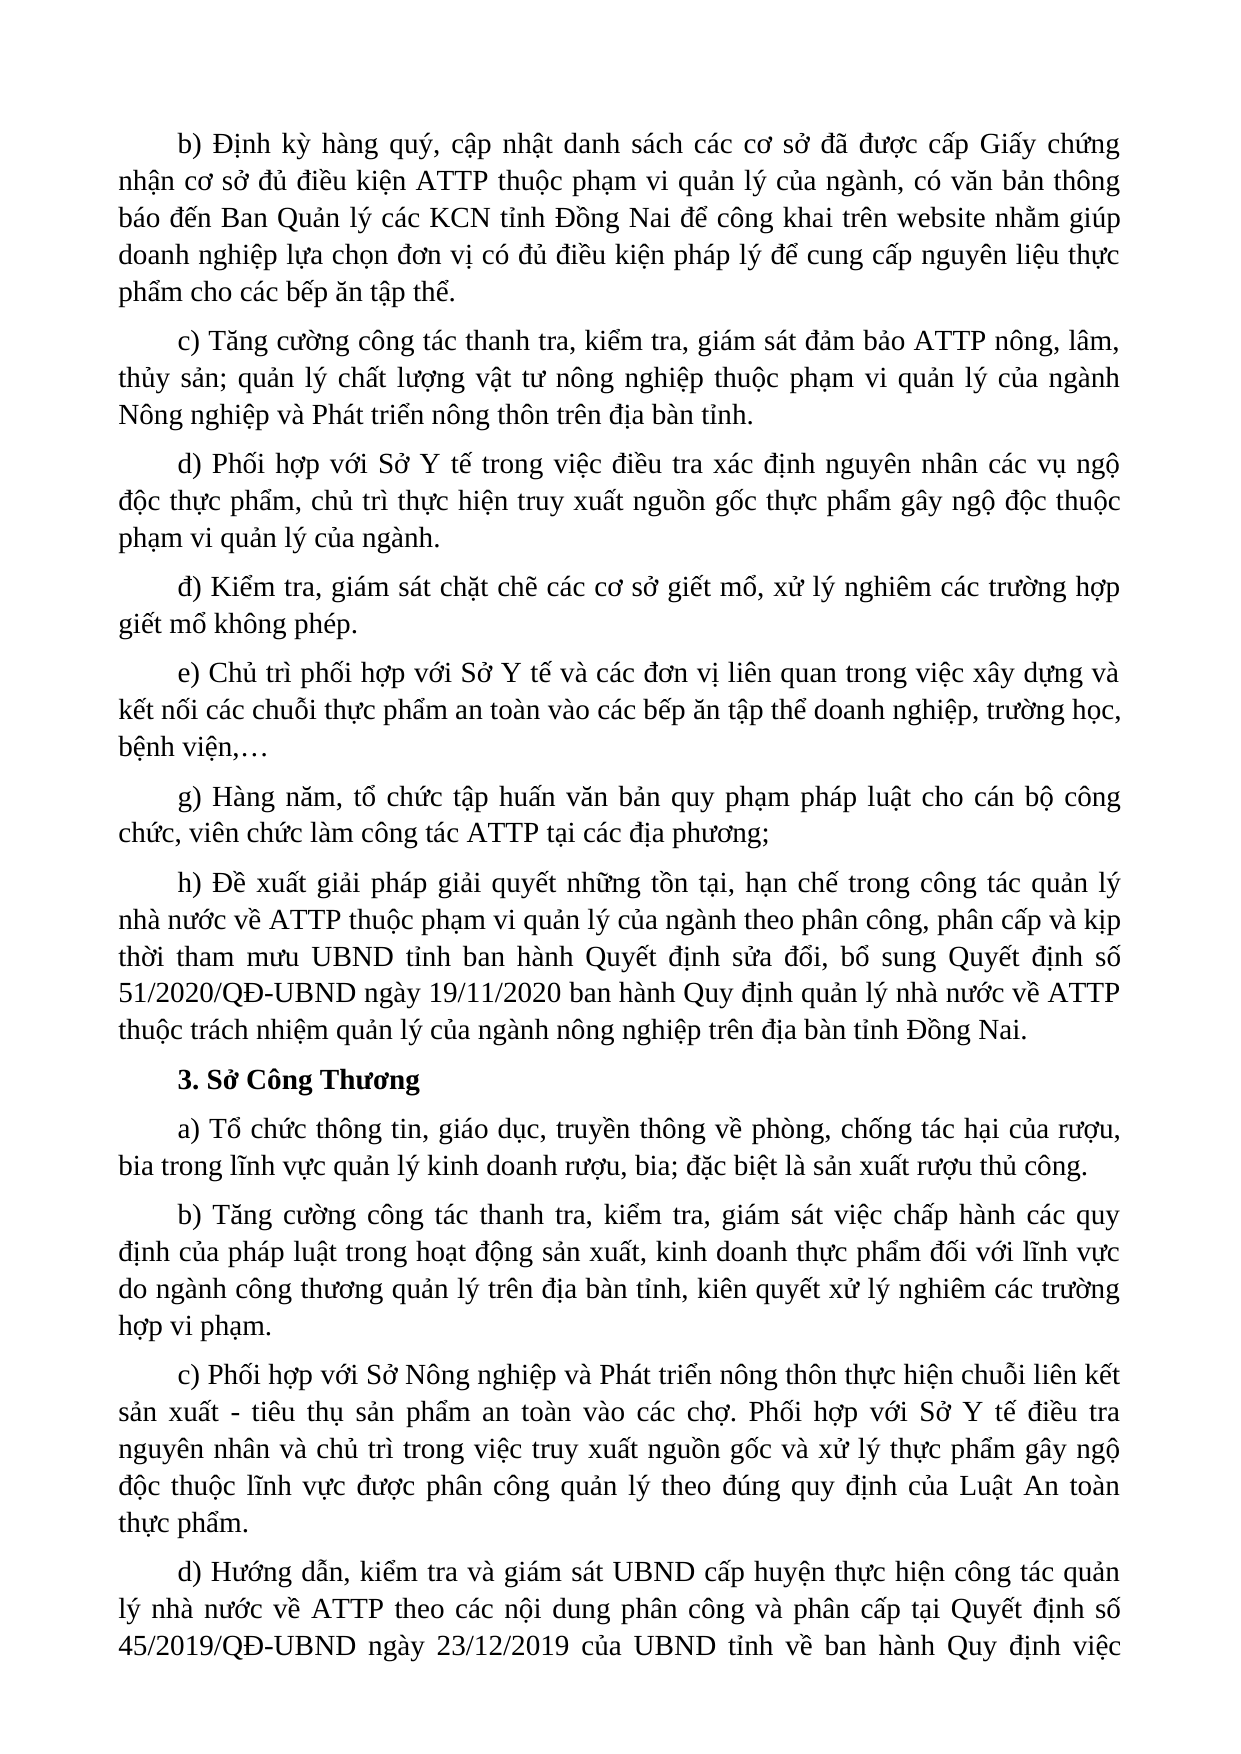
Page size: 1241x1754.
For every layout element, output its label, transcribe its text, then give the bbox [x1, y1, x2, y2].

text g) Hàng năm, tổ chức tập huấn văn bản quy phạm pháp luật cho cán bộ công chức, viên chức làm công tác ATTP tại các địa phương; [118, 779, 1122, 849]
text e) Chủ trì phối hợp với Sở Y tế và các đơn vị liên quan trong việc xây dựng và kết nối các chuỗi thực phẩm an toàn vào các bếp ăn tập thể doanh nghiệp, trường học, bệnh viện,… [118, 656, 1122, 763]
text 3. Sở Công Thương [118, 1062, 1122, 1095]
text đ) Kiểm tra, giám sát chặt chẽ các cơ sở giết mổ, xử lý nghiêm các trường hợp giết mổ không phép. [118, 569, 1122, 640]
text b) Định kỳ hàng quý, cập nhật danh sách các cơ sở đã được cấp Giấy chứng nhận cơ sở đủ điều kiện ATTP thuộc phạm vi quản lý của ngành, có văn bản thông báo đến Ban Quản lý các KCN tỉnh Đồng Nai để công khai trên website nhằm giúp doanh nghiệp lựa chọn đơn vị có đủ điều kiện pháp lý để cung cấp nguyên liệu thực phẩm cho các bếp ăn tập thể. [118, 126, 1122, 307]
text d) Phối hợp với Sở Y tế trong việc điều tra xác định nguyên nhân các vụ ngộ độc thực phẩm, chủ trì thực hiện truy xuất nguồn gốc thực phẩm gây ngộ độc thuộc phạm vi quản lý của ngành. [118, 446, 1122, 553]
text b) Tăng cường công tác thanh tra, kiểm tra, giám sát việc chấp hành các quy định của pháp luật trong hoạt động sản xuất, kinh doanh thực phẩm đối với lĩnh vực do ngành công thương quản lý trên địa bàn tỉnh, kiên quyết xử lý nghiêm các trường hợp vi phạm. [118, 1197, 1122, 1234]
text a) Tổ chức thông tin, giáo dục, truyền thông về phòng, chống tác hại của rượu, bia trong lĩnh vực quản lý kinh doanh rượu, bia; đặc biệt là sản xuất rượu thủ công. [118, 1111, 1122, 1182]
text c) Phối hợp với Sở Nông nghiệp và Phát triển nông thôn thực hiện chuỗi liên kết sản xuất - tiêu thụ sản phẩm an toàn vào các chợ. Phối hợp với Sở Y tế điều tra nguyên nhân và chủ trì trong việc truy xuất nguồn gốc và xử lý thực phẩm gây ngộ độc thuộc lĩnh vực được phân công quản lý theo đúng quy định của Luật An toàn thực phẩm. [118, 1357, 1122, 1538]
text c) Tăng cường công tác thanh tra, kiểm tra, giám sát đảm bảo ATTP nông, lâm, thủy sản; quản lý chất lượng vật tư nông nghiệp thuộc phạm vi quản lý của ngành Nông nghiệp và Phát triển nông thôn trên địa bàn tỉnh. [118, 323, 1122, 430]
text h) Đề xuất giải pháp giải quyết những tồn tại, hạn chế trong công tác quản lý nhà nước về ATTP thuộc phạm vi quản lý của ngành theo phân công, phân cấp và kịp thời tham mưu UBND tỉnh ban hành Quyết định sửa đổi, bổ sung Quyết định số 51/2020/QĐ-UBND ngày 19/11/2020 ban hành Quy định quản lý nhà nước về ATTP thuộc trách nhiệm quản lý của ngành nông nghiệp trên địa bàn tỉnh Đồng Nai. [118, 865, 1122, 1046]
text b) Tăng cường công tác thanh tra, kiểm tra, giám sát việc chấp hành các quy định của pháp luật trong hoạt động sản xuất, kinh doanh thực phẩm đối với lĩnh vực do ngành công thương quản lý trên địa bàn tỉnh, kiên quyết xử lý nghiêm các trường hợp vi phạm. [118, 1305, 1122, 1342]
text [118, 1554, 1122, 1662]
